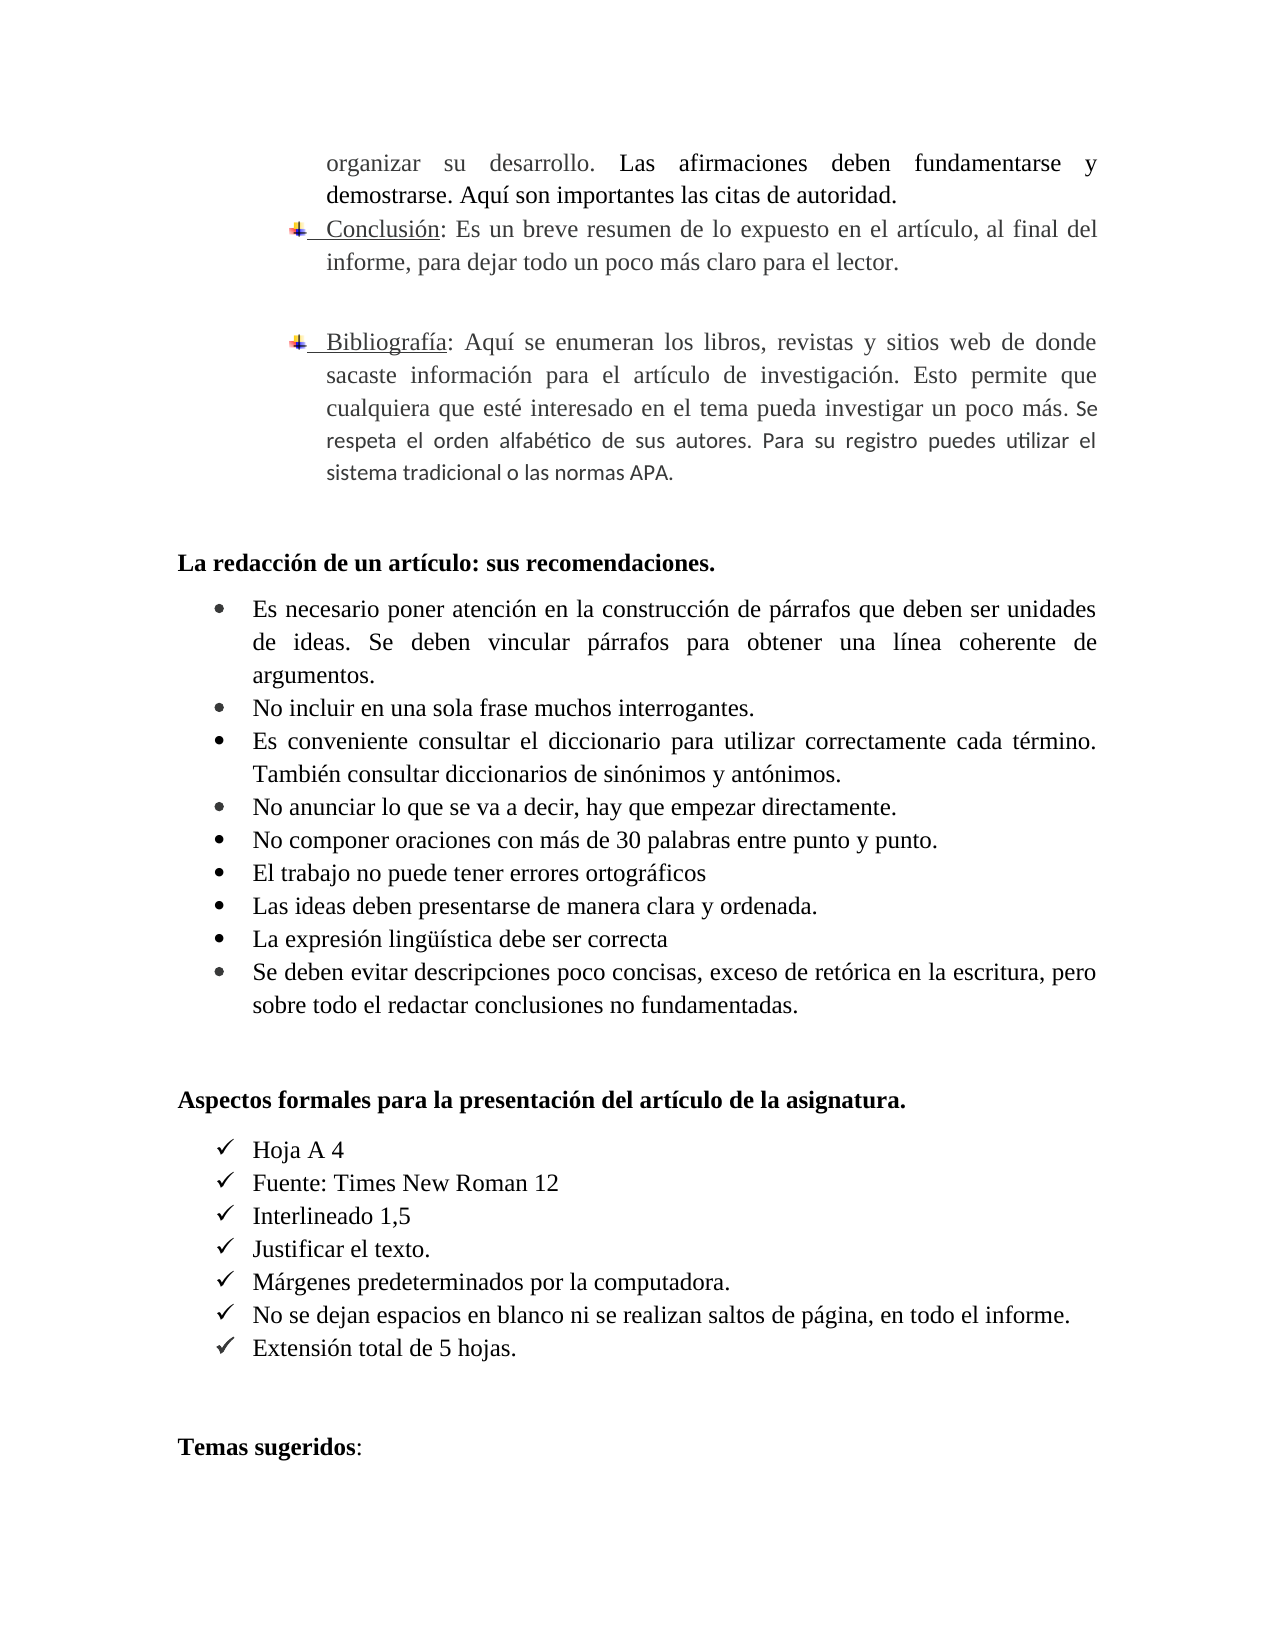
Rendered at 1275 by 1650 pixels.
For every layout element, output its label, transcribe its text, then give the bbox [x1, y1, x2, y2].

text La redacción de un artículo: sus recomendaciones. [177, 548, 1098, 577]
list No componer oraciones con más de 30 palabras entre punto y punto. [215, 825, 1098, 854]
list Extensión total de 5 hojas. [215, 1333, 1098, 1362]
picture [289, 220, 307, 237]
list Interlineado 1,5 [215, 1201, 1098, 1230]
list Es necesario poner atención en la construcción de párrafos que deben ser unidades de ideas. Se deben vincular párrafos para obtener una línea coherente de argumentos. [215, 594, 1098, 689]
list No anunciar lo que se va a decir, hay que empezar directamente. [215, 792, 1098, 821]
list Conclusión: Es un breve resumen de lo expuesto en el artículo, al final del informe, para dejar todo un poco más claro para el lector. [288, 214, 1098, 275]
list Márgenes predeterminados por la computadora. [215, 1267, 1098, 1296]
list Fuente: Times New Roman 12 [215, 1168, 1098, 1197]
text Aspectos formales para la presentación del artículo de la asignatura. [177, 1085, 1098, 1114]
list Bibliografía: Aquí se enumeran los libros, revistas y sitios web de donde sacaste información para el artículo de investigación. Esto permite que cualquiera que esté interesado en el tema pueda investigar un poco más. Se respeta el orden alfabético de sus autores. Para su registro puedes utilizar el sistema tradicional o las normas APA. [288, 327, 1098, 486]
list Hoja A 4 [215, 1135, 1098, 1164]
list El trabajo no puede tener errores ortográficos [215, 858, 1098, 887]
list Se deben evitar descripciones poco concisas, exceso de retórica en la escritura, pero sobre todo el redactar conclusiones no fundamentadas. [215, 957, 1098, 1019]
picture [289, 333, 307, 350]
text Temas sugeridos: [177, 1432, 1098, 1461]
list Es conveniente consultar el diccionario para utilizar correctamente cada término. También consultar diccionarios de sinónimos y antónimos. [215, 726, 1098, 788]
list La expresión lingüística debe ser correcta [215, 924, 1098, 953]
list Las ideas deben presentarse de manera clara y ordenada. [215, 891, 1098, 920]
list No se dejan espacios en blanco ni se realizan saltos de página, en todo el informe. [215, 1300, 1098, 1329]
list No incluir en una sola frase muchos interrogantes. [215, 693, 1098, 722]
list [288, 148, 1098, 209]
list Justificar el texto. [215, 1234, 1098, 1263]
